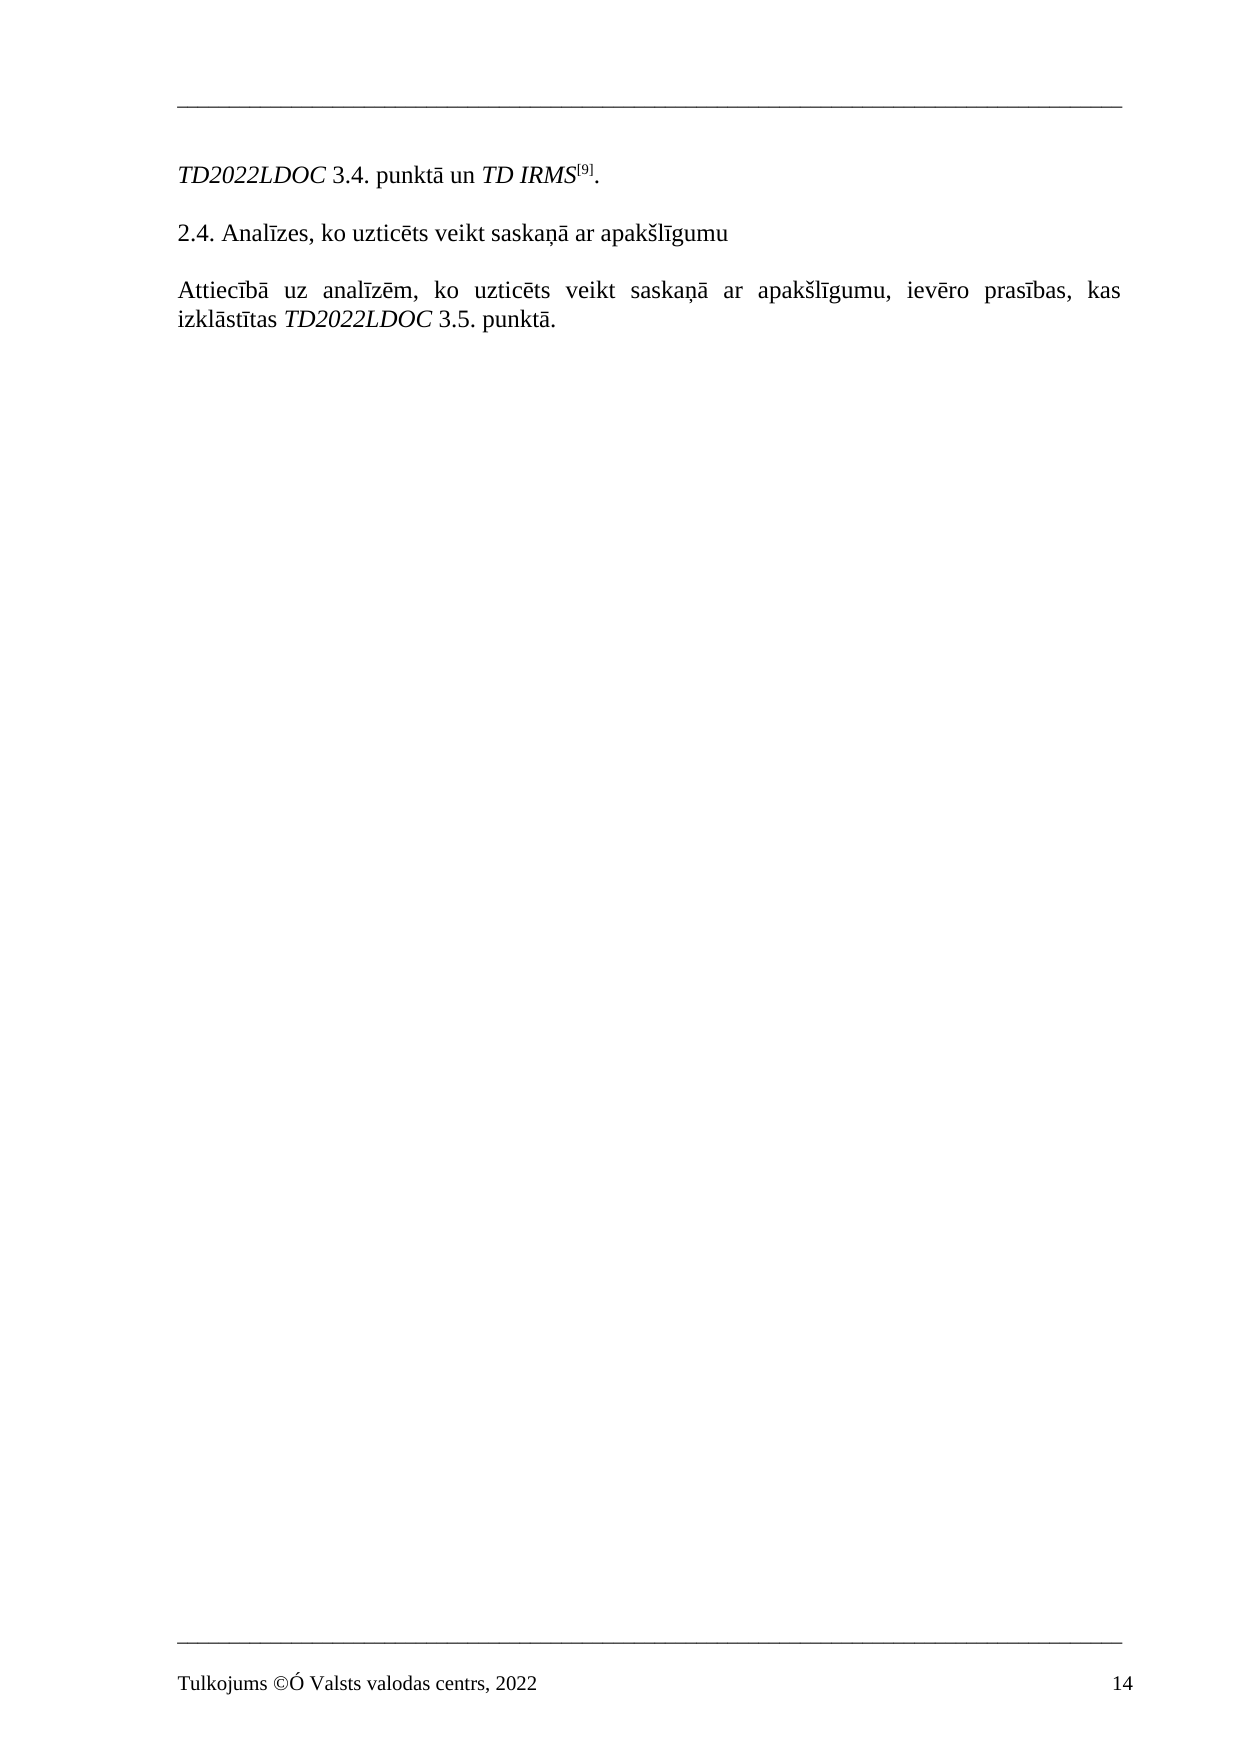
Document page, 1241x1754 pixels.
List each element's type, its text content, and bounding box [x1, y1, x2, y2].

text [177, 161, 1122, 189]
text Attiecībā uz analīzēm, ko uzticēts veikt saskaņā ar apakšlīgumu, ievēro prasības, kas izklāstītas TD2022LDOC 3.5. punktā. [177, 276, 1122, 333]
subtitle 2.4. Analīzes, ko uzticēts veikt saskaņā ar apakšlīgumu [177, 218, 1122, 247]
